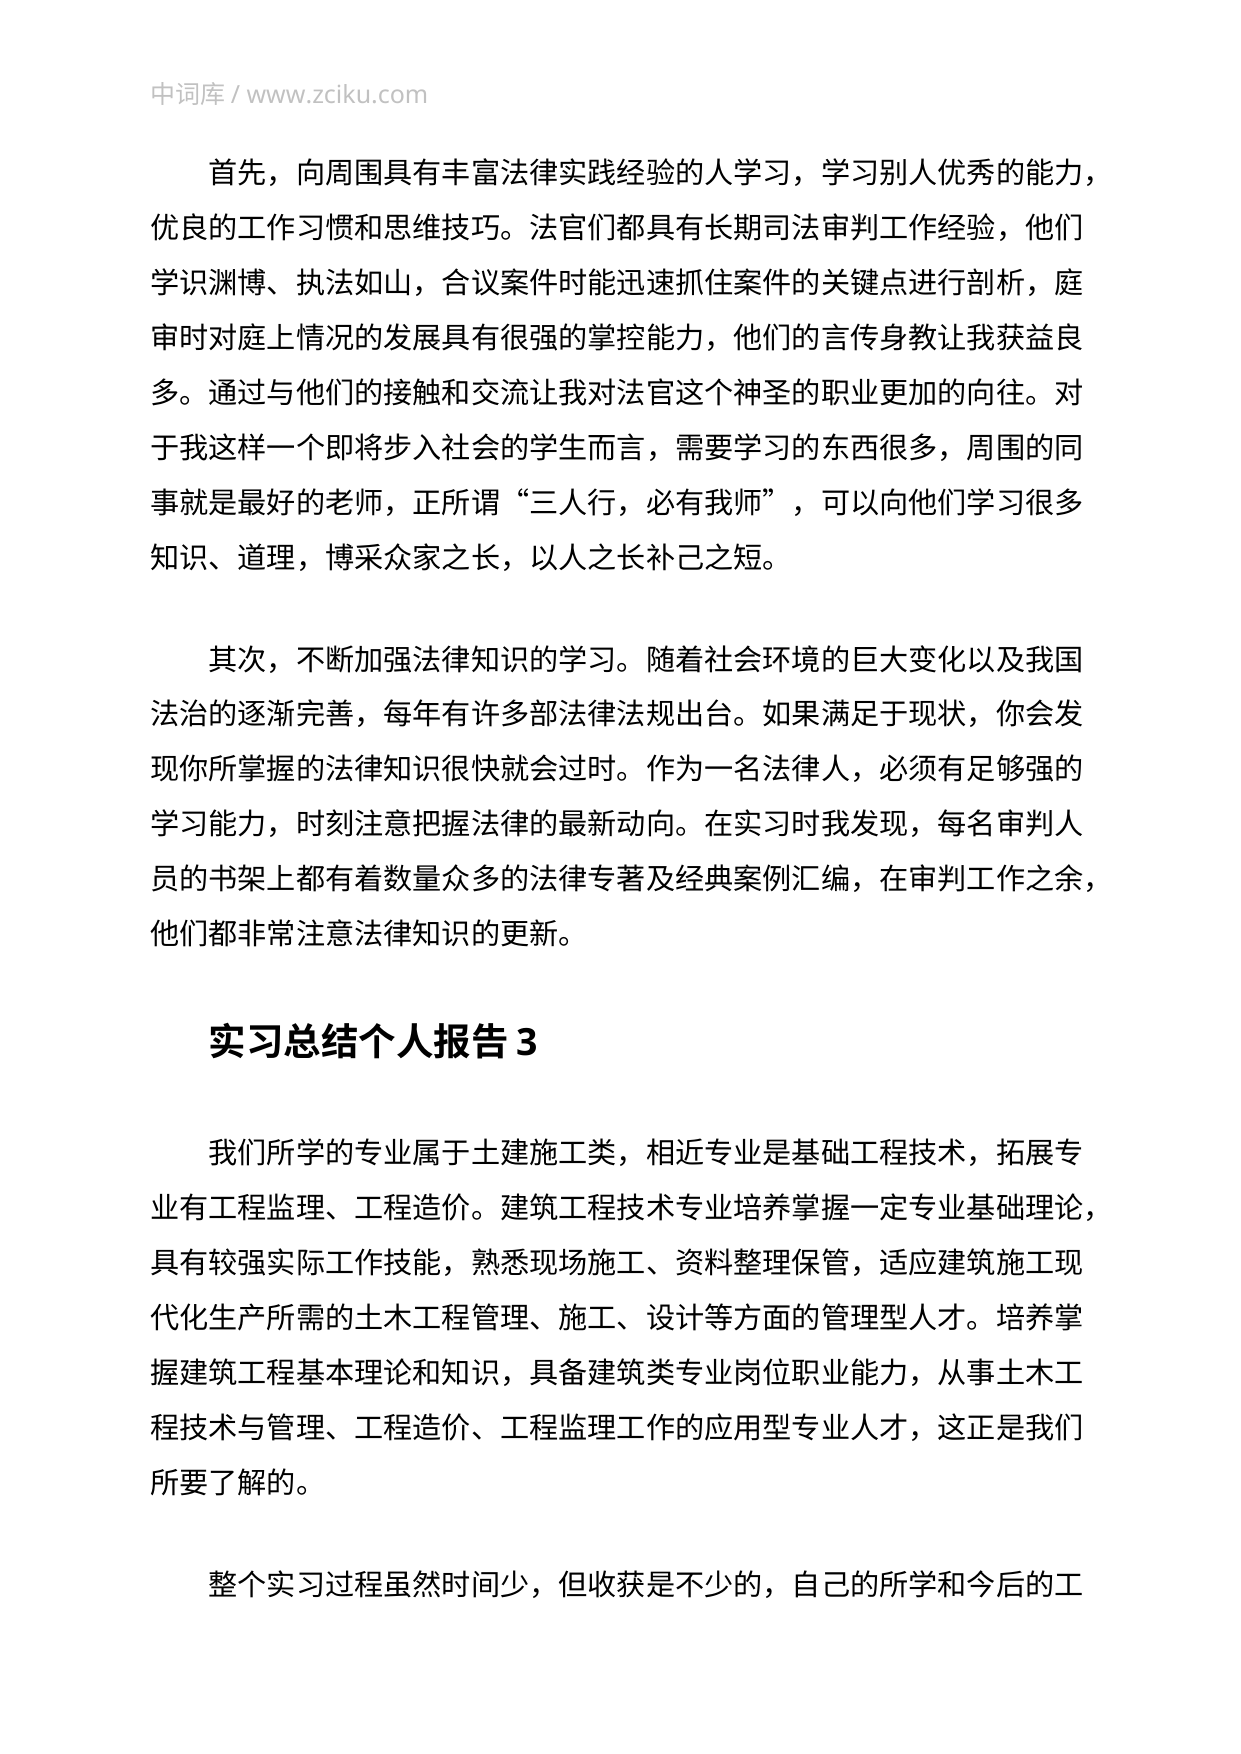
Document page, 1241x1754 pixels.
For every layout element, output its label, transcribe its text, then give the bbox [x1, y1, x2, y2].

text 我们所学的专业属于土建施工类，相近专业是基础工程技术，拓展专业有工程监理、工程造价。建筑工程技术专业培养掌握一定专业基础理论，具有较强实际工作技能，熟悉现场施工、资料整理保管，适应建筑施工现代化生产所需的土木工程管理、施工、设计等方面的管理型人才。培养掌握建筑工程基本理论和知识，具备建筑类专业岗位职业能力，从事土木工程技术与管理、工程造价、工程监理工作的应用型专业人才，这正是我们所要了解的。 [150, 1130, 1090, 1502]
text 实习总结个人报告3 [150, 1012, 1090, 1067]
text 其次，不断加强法律知识的学习。随着社会环境的巨大变化以及我国法治的逐渐完善，每年有许多部法律法规出台。如果满足于现状，你会发现你所掌握的法律知识很快就会过时。作为一名法律人，必须有足够强的学习能力，时刻注意把握法律的最新动向。在实习时我发现，每名审判人员的书架上都有着数量众多的法律专著及经典案例汇编，在审判工作之余，他们都非常注意法律知识的更新。 [150, 636, 1090, 953]
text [150, 1561, 1090, 1603]
text 首先，向周围具有丰富法律实践经验的人学习，学习别人优秀的能力，优良的工作习惯和思维技巧。法官们都具有长期司法审判工作经验，他们学识渊博、执法如山，合议案件时能迅速抓住案件的关键点进行剖析，庭审时对庭上情况的发展具有很强的掌控能力，他们的言传身教让我获益良多。通过与他们的接触和交流让我对法官这个神圣的职业更加的向往。对于我这样一个即将步入社会的学生而言，需要学习的东西很多，周围的同事就是最好的老师，正所谓“三人行，必有我师”，可以向他们学习很多知识、道理，博采众家之长，以人之长补己之短。 [150, 150, 1090, 577]
